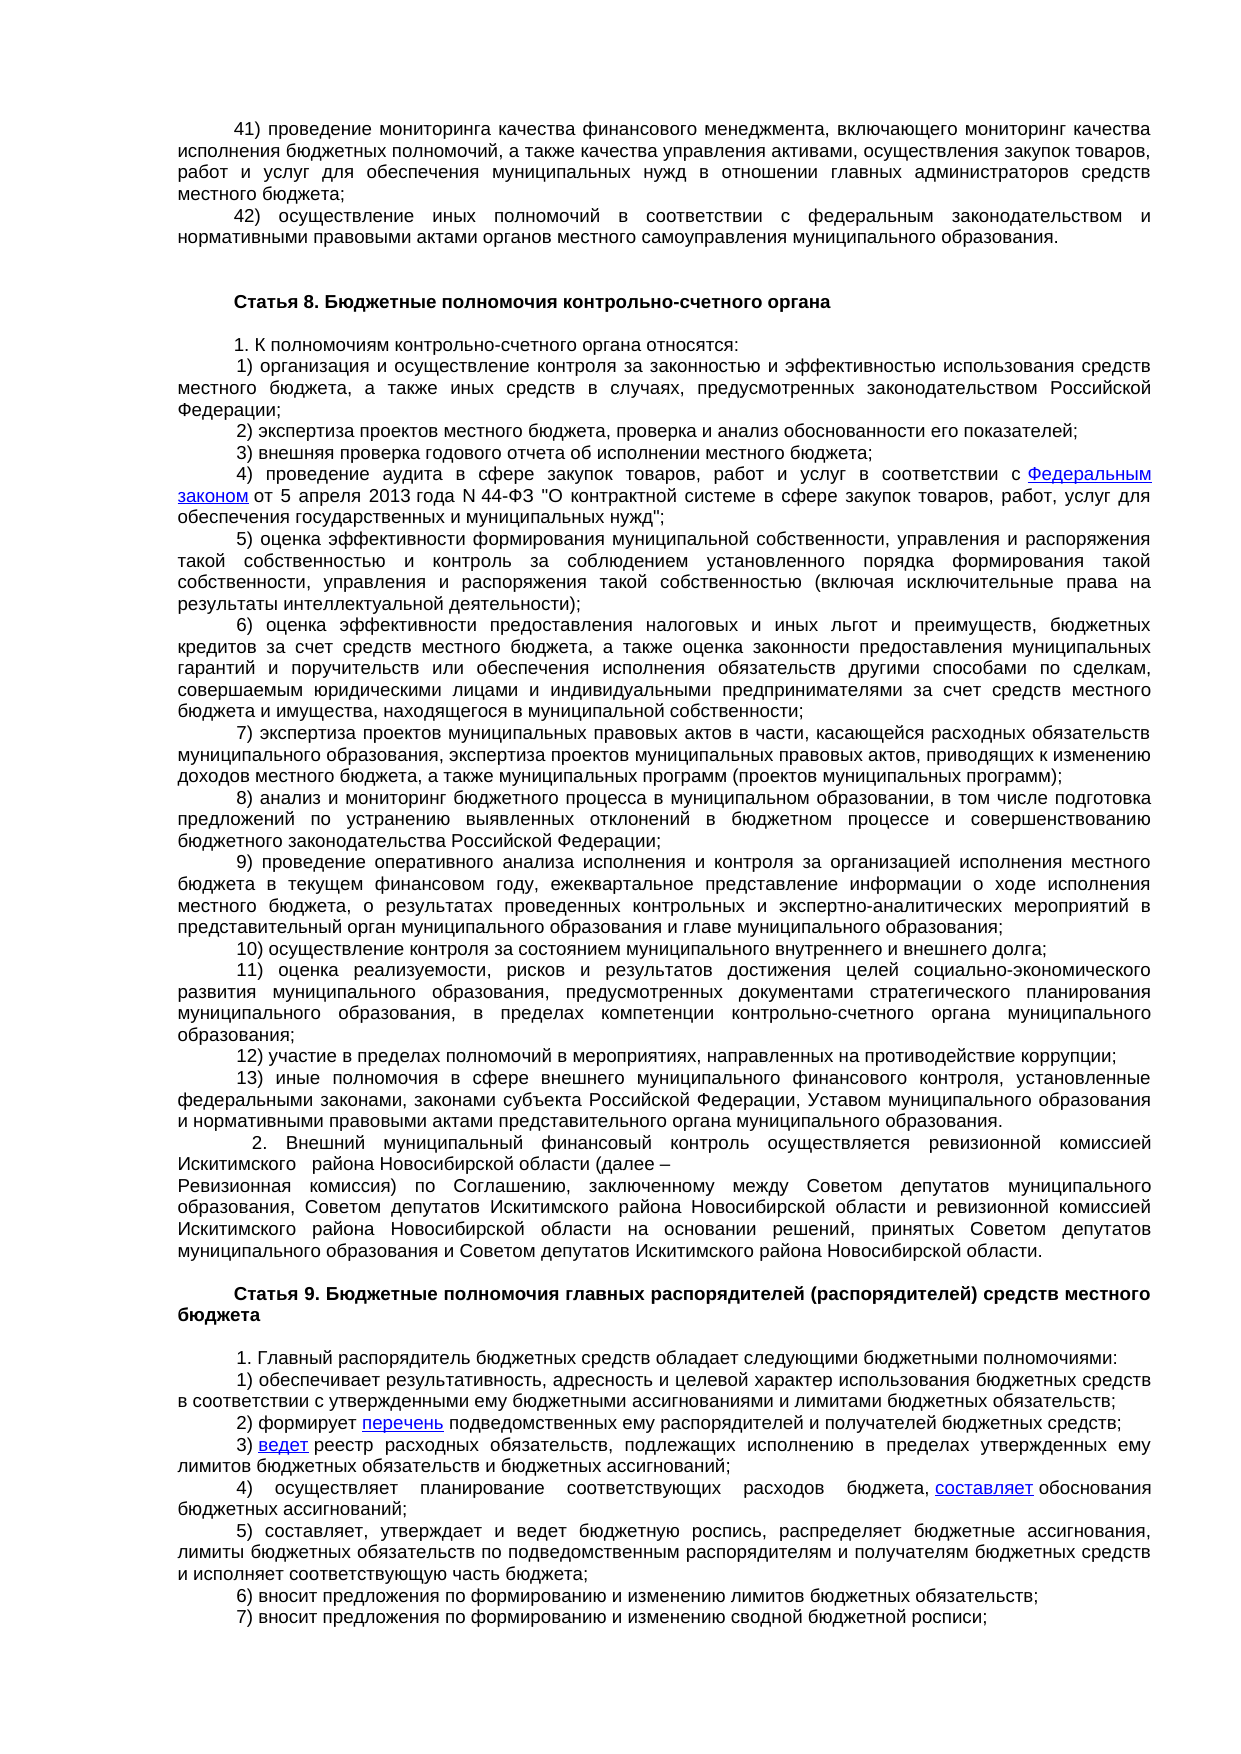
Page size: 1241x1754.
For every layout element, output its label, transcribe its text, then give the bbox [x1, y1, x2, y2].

text 42) осуществление иных полномочий в соответствии с федеральным законодательством и нормативными правовыми актами органов местного самоуправления муниципального образования. [177, 204, 1152, 247]
text 2) экспертиза проектов местного бюджета, проверка и анализ обоснованности его показателей; [177, 420, 1152, 442]
text 12) участие в пределах полномочий в мероприятиях, направленных на противодействие коррупции; [177, 1045, 1152, 1067]
text 2. Внешний муниципальный финансовый контроль осуществляется ревизионной комиссией Искитимского района Новосибирской области (далее – [177, 1132, 1152, 1175]
text 4) проведение аудита в сфере закупок товаров, работ и услуг в соответствии с Федеральным законом от 5 апреля 2013 года N 44-ФЗ "О контрактной системе в сфере закупок товаров, работ, услуг для обеспечения государственных и муниципальных нужд"; [177, 463, 1152, 528]
text 3) внешняя проверка годового отчета об исполнении местного бюджета; [177, 442, 1152, 463]
text 8) анализ и мониторинг бюджетного процесса в муниципальном образовании, в том числе подготовка предложений по устранению выявленных отклонений в бюджетном процессе и совершенствованию бюджетного законодательства Российской Федерации; [177, 787, 1152, 851]
text 11) оценка реализуемости, рисков и результатов достижения целей социально-экономического развития муниципального образования, предусмотренных документами стратегического планирования муниципального образования, в пределах компетенции контрольно-счетного органа муниципального образования; [177, 959, 1152, 1045]
text Статья 8. Бюджетные полномочия контрольно-счетного органа [177, 291, 1152, 312]
text 41) проведение мониторинга качества финансового менеджмента, включающего мониторинг качества исполнения бюджетных полномочий, а также качества управления активами, осуществления закупок товаров, работ и услуг для обеспечения муниципальных нужд в отношении главных администраторов средств местного бюджета; [177, 118, 1152, 204]
text 9) проведение оперативного анализа исполнения и контроля за организацией исполнения местного бюджета в текущем финансовом году, ежеквартальное представление информации о ходе исполнения местного бюджета, о результатах проведенных контрольных и экспертно-аналитических мероприятий в представительный орган муниципального образования и главе муниципального образования; [177, 851, 1152, 937]
text Статья 9. Бюджетные полномочия главных распорядителей (распорядителей) средств местного бюджета [177, 1282, 1152, 1326]
text 13) иные полномочия в сфере внешнего муниципального финансового контроля, установленные федеральными законами, законами субъекта Российской Федерации, Уставом муниципального образования и нормативными правовыми актами представительного органа муниципального образования. [177, 1067, 1152, 1132]
text 10) осуществление контроля за состоянием муниципального внутреннего и внешнего долга; [177, 937, 1152, 959]
text 7) экспертиза проектов муниципальных правовых актов в части, касающейся расходных обязательств муниципального образования, экспертиза проектов муниципальных правовых актов, приводящих к изменению доходов местного бюджета, а также муниципальных программ (проектов муниципальных программ); [177, 722, 1152, 787]
text 1. К полномочиям контрольно-счетного органа относятся: [177, 334, 1152, 355]
text 1) обеспечивает результативность, адресность и целевой характер использования бюджетных средств в соответствии с утвержденными ему бюджетными ассигнованиями и лимитами бюджетных обязательств; [177, 1369, 1152, 1412]
text 3) ведет реестр расходных обязательств, подлежащих исполнению в пределах утвержденных ему лимитов бюджетных обязательств и бюджетных ассигнований; [177, 1433, 1152, 1477]
text 1) организация и осуществление контроля за законностью и эффективностью использования средств местного бюджета, а также иных средств в случаях, предусмотренных законодательством Российской Федерации; [177, 355, 1152, 420]
text Ревизионная комиссия) по Соглашению, заключенному между Советом депутатов муниципального образования, Советом депутатов Искитимского района Новосибирской области и ревизионной комиссией Искитимского района Новосибирской области на основании решений, принятых Советом депутатов муниципального образования и Советом депутатов Искитимского района Новосибирской области. [177, 1175, 1152, 1261]
text 1. Главный распорядитель бюджетных средств обладает следующими бюджетными полномочиями: [177, 1347, 1152, 1369]
text 2) формирует перечень подведомственных ему распорядителей и получателей бюджетных средств; [177, 1412, 1152, 1433]
text 5) оценка эффективности формирования муниципальной собственности, управления и распоряжения такой собственностью и контроль за соблюдением установленного порядка формирования такой собственности, управления и распоряжения такой собственностью (включая исключительные права на результаты интеллектуальной деятельности); [177, 528, 1152, 614]
text 6) вносит предложения по формированию и изменению лимитов бюджетных обязательств; [177, 1584, 1152, 1606]
text 5) составляет, утверждает и ведет бюджетную роспись, распределяет бюджетные ассигнования, лимиты бюджетных обязательств по подведомственным распорядителям и получателям бюджетных средств и исполняет соответствующую часть бюджета; [177, 1520, 1152, 1584]
text 7) вносит предложения по формированию и изменению сводной бюджетной росписи; [177, 1606, 1152, 1627]
text 6) оценка эффективности предоставления налоговых и иных льгот и преимуществ, бюджетных кредитов за счет средств местного бюджета, а также оценка законности предоставления муниципальных гарантий и поручительств или обеспечения исполнения обязательств другими способами по сделкам, совершаемым юридическими лицами и индивидуальными предпринимателями за счет средств местного бюджета и имущества, находящегося в муниципальной собственности; [177, 614, 1152, 722]
text 4) осуществляет планирование соответствующих расходов бюджета, составляет обоснования бюджетных ассигнований; [177, 1477, 1152, 1520]
